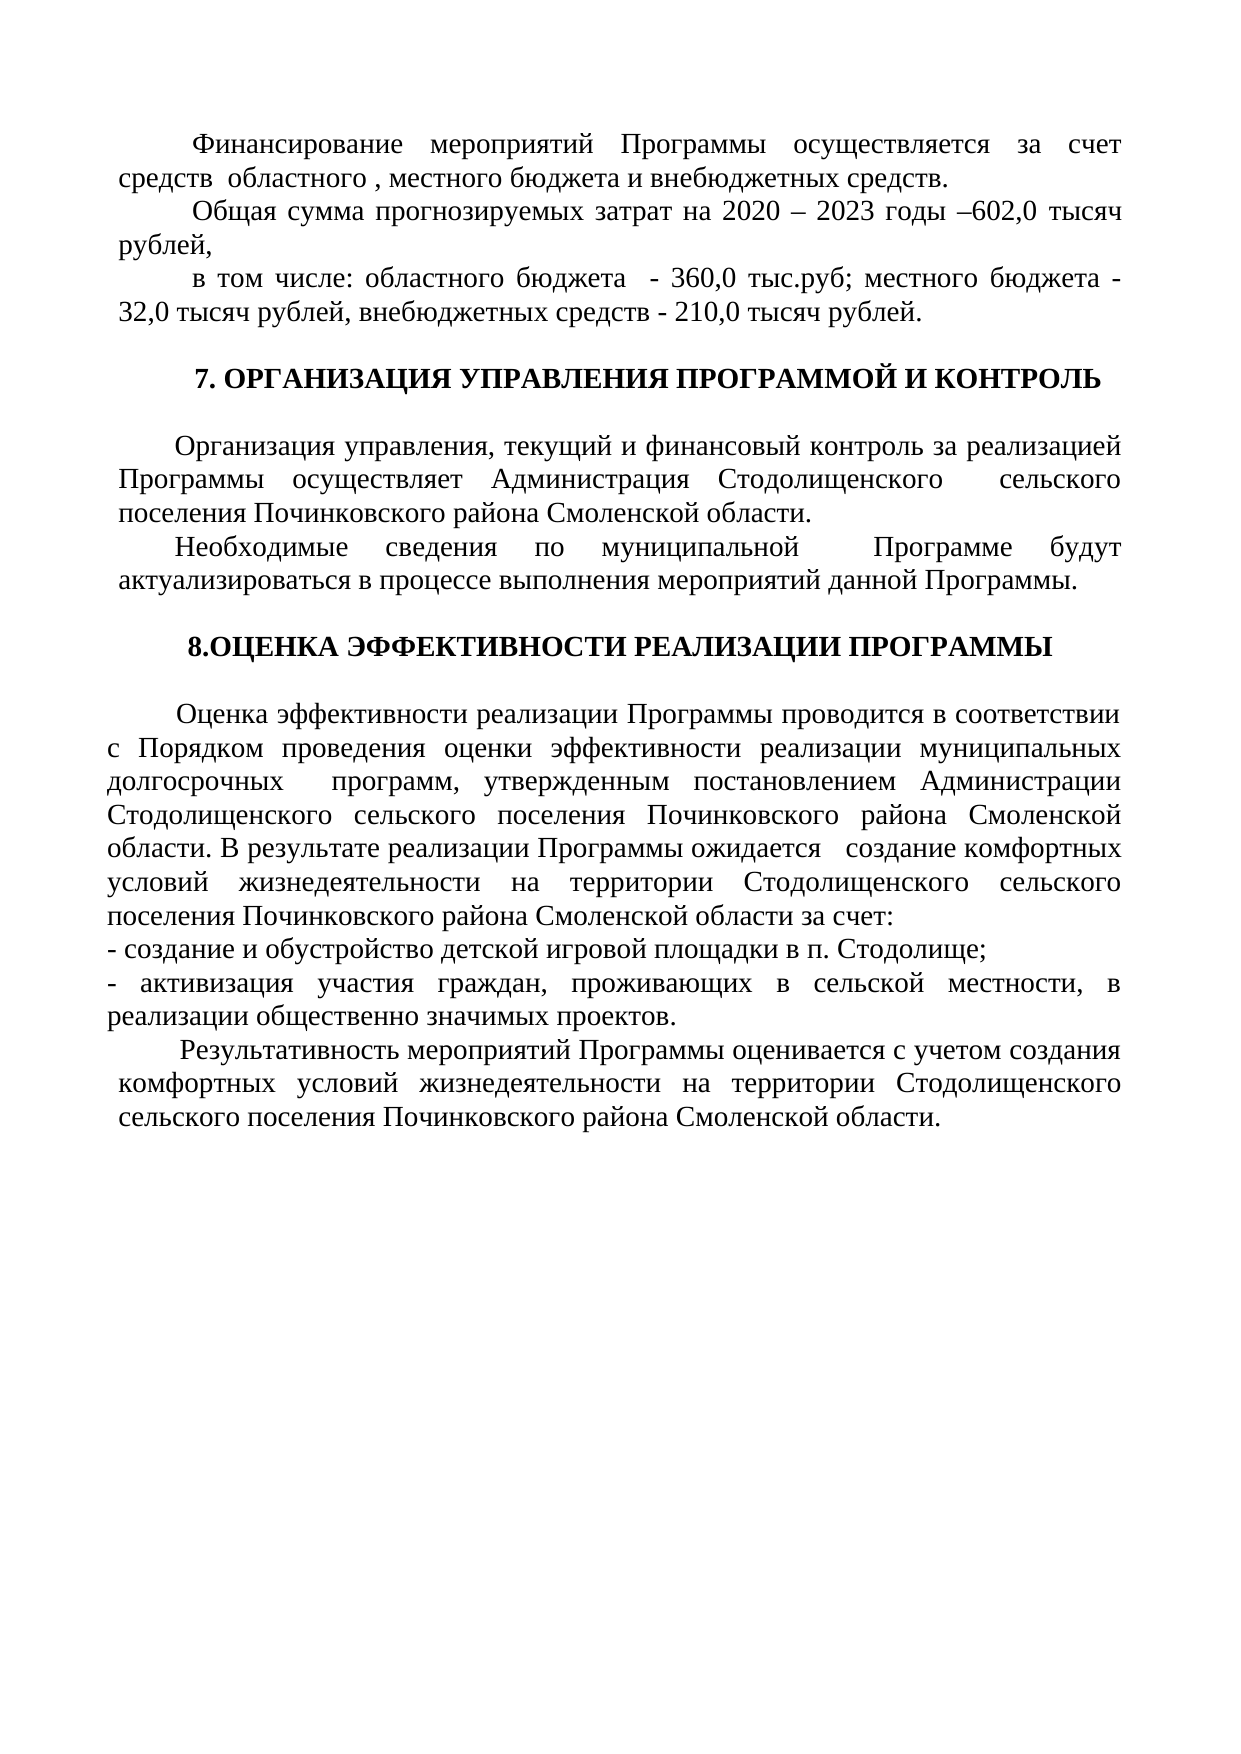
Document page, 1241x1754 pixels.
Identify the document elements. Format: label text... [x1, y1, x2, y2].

text 7. ОРГАНИЗАЦИЯ УПРАВЛЕНИЯ ПРОГРАММОЙ И КОНТРОЛЬ [118, 361, 1122, 394]
text Общая сумма прогнозируемых затрат на 2020 – 2023 годы –602,0 тысяч рублей, [118, 193, 1122, 260]
text Оценка эффективности реализации Программы проводится в соответствии с Порядком проведения оценки эффективности реализации муниципальных долгосрочных программ, утвержденным постановлением Администрации Стодолищенского сельского поселения Починковского района Смоленской области. В результате реализации Программы ожидается создание комфортных условий жизнедеятельности на территории Стодолищенского сельского поселения Починковского района Смоленской области за счет: [107, 696, 1122, 931]
text в том числе: областного бюджета - 360,0 тыс.руб; местного бюджета - 32,0 тысяч рублей, внебюджетных средств - 210,0 тысяч рублей. [118, 260, 1122, 327]
text Необходимые сведения по муниципальной Программе будут актуализироваться в процессе выполнения мероприятий данной Программы. [118, 529, 1122, 596]
text 8.ОЦЕНКА ЭФФЕКТИВНОСТИ РЕАЛИЗАЦИИ ПРОГРАММЫ [118, 629, 1122, 663]
text Финансирование мероприятий Программы осуществляется за счет средств областного , местного бюджета и внебюджетных средств. [118, 126, 1122, 193]
text - активизация участия граждан, проживающих в сельской местности, в реализации общественно значимых проектов. [107, 965, 1122, 1032]
text - создание и обустройство детской игровой площадки в п. Стодолище; [107, 931, 1122, 965]
text Организация управления, текущий и финансовый контроль за реализацией Программы осуществляет Администрация Стодолищенского сельского поселения Починковского района Смоленской области. [118, 428, 1122, 529]
text Результативность мероприятий Программы оценивается с учетом создания комфортных условий жизнедеятельности на территории Стодолищенского сельского поселения Починковского района Смоленской области. [118, 1032, 1122, 1132]
